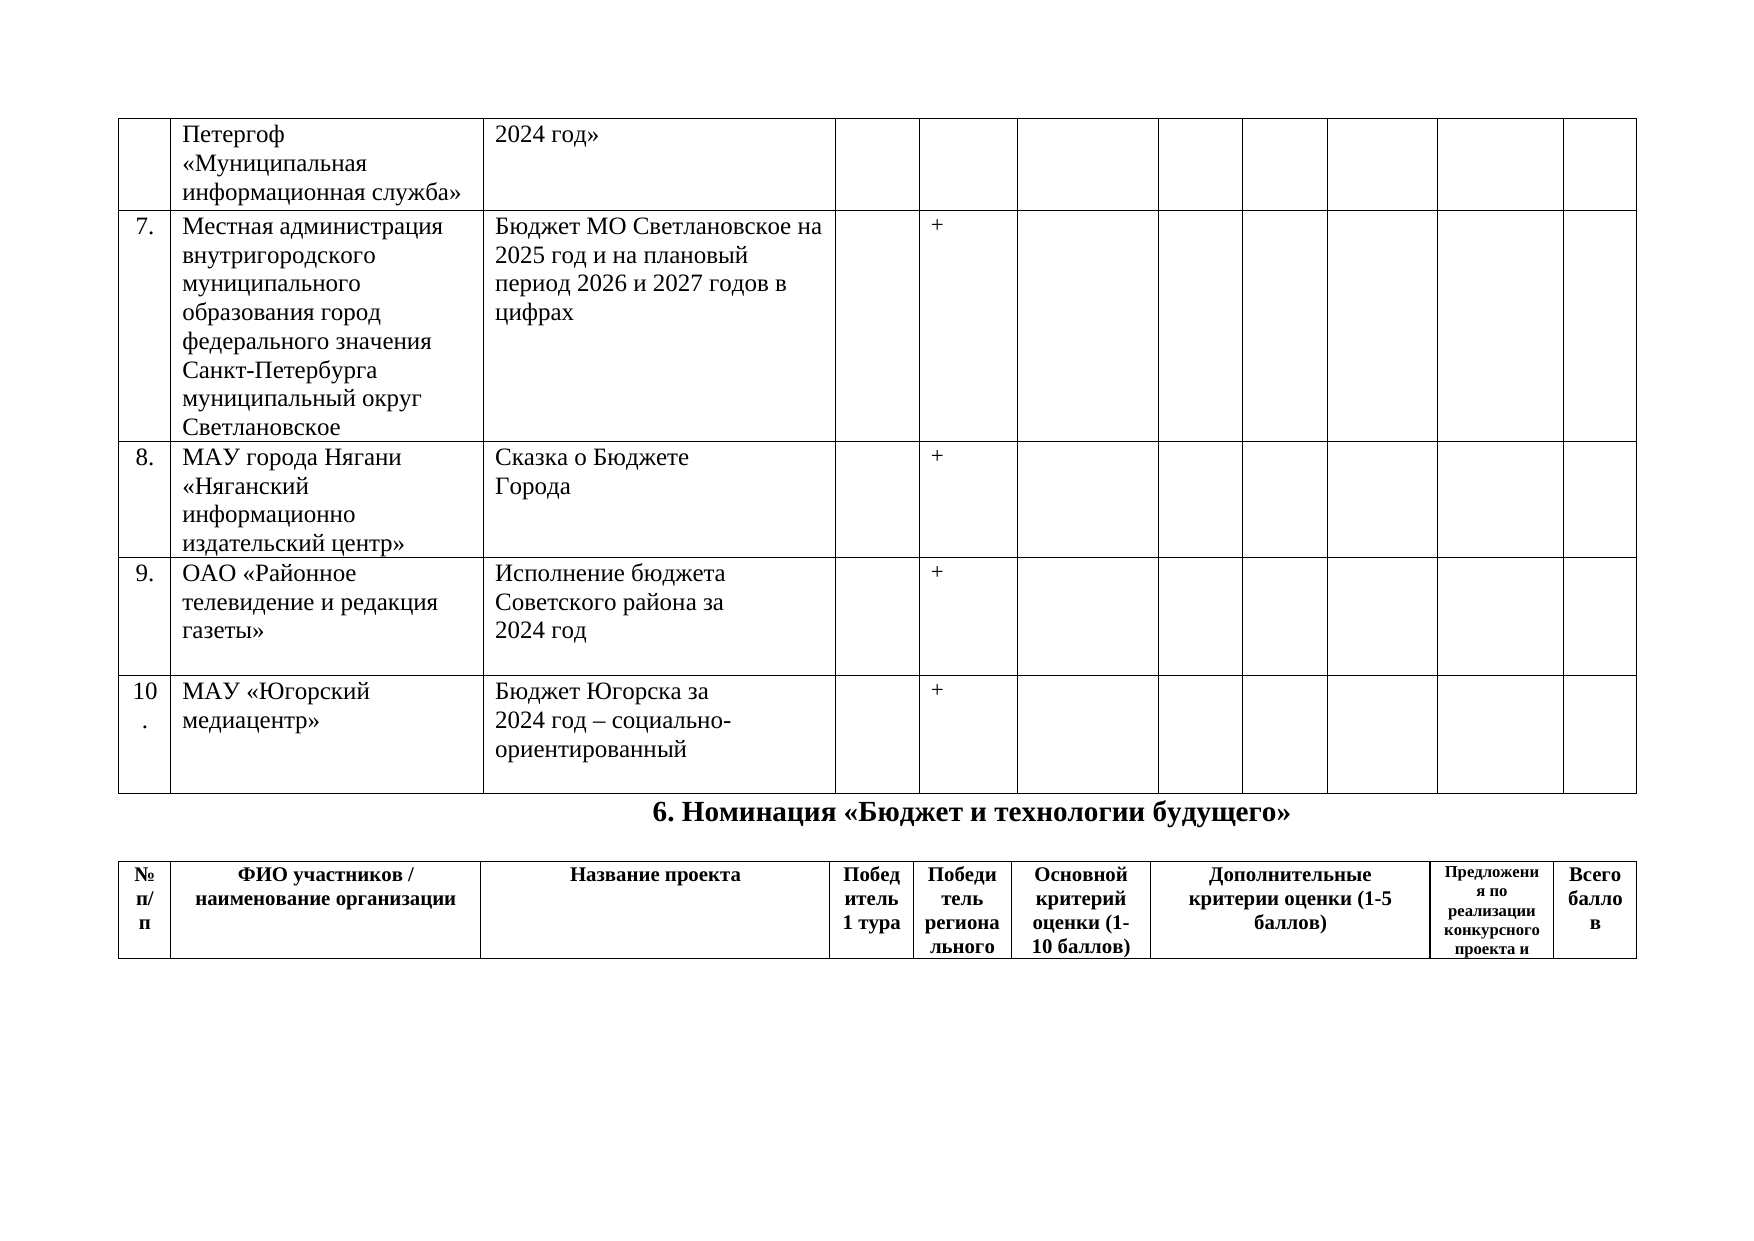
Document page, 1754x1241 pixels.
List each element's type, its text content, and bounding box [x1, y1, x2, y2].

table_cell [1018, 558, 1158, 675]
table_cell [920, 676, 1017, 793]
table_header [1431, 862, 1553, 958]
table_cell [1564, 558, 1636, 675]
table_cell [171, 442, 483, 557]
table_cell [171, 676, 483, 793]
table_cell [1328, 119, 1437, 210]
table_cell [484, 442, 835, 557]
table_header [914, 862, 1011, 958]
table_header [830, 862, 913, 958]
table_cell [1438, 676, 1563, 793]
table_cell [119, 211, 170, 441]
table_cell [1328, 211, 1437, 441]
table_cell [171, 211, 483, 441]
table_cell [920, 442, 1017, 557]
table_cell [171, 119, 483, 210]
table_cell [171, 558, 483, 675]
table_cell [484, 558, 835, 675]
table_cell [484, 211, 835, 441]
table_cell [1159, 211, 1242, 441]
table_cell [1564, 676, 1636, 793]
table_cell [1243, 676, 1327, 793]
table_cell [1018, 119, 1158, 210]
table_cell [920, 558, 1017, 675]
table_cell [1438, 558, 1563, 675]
text 6. Номинация «Бюджет и технологии будущего» [308, 794, 1636, 827]
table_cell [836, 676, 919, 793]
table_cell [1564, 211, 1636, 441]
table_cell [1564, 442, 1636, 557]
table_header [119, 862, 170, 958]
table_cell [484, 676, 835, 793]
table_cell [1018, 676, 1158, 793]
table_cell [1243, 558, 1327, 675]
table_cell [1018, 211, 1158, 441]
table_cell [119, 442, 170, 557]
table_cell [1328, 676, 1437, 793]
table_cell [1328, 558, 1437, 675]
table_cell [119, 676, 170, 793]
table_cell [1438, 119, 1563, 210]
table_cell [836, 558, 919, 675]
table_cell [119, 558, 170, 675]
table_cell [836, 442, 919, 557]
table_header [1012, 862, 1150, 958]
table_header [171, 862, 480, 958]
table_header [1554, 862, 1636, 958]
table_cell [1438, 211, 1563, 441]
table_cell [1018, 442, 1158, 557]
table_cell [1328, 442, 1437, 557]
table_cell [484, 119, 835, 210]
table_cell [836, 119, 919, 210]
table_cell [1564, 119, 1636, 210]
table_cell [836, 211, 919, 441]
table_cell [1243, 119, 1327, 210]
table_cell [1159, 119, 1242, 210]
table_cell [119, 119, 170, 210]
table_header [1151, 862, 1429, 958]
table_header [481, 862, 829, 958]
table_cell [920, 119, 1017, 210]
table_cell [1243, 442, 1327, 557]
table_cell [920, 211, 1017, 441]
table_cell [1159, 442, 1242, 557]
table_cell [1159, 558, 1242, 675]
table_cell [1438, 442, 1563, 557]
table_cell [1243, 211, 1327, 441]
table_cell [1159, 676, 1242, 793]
